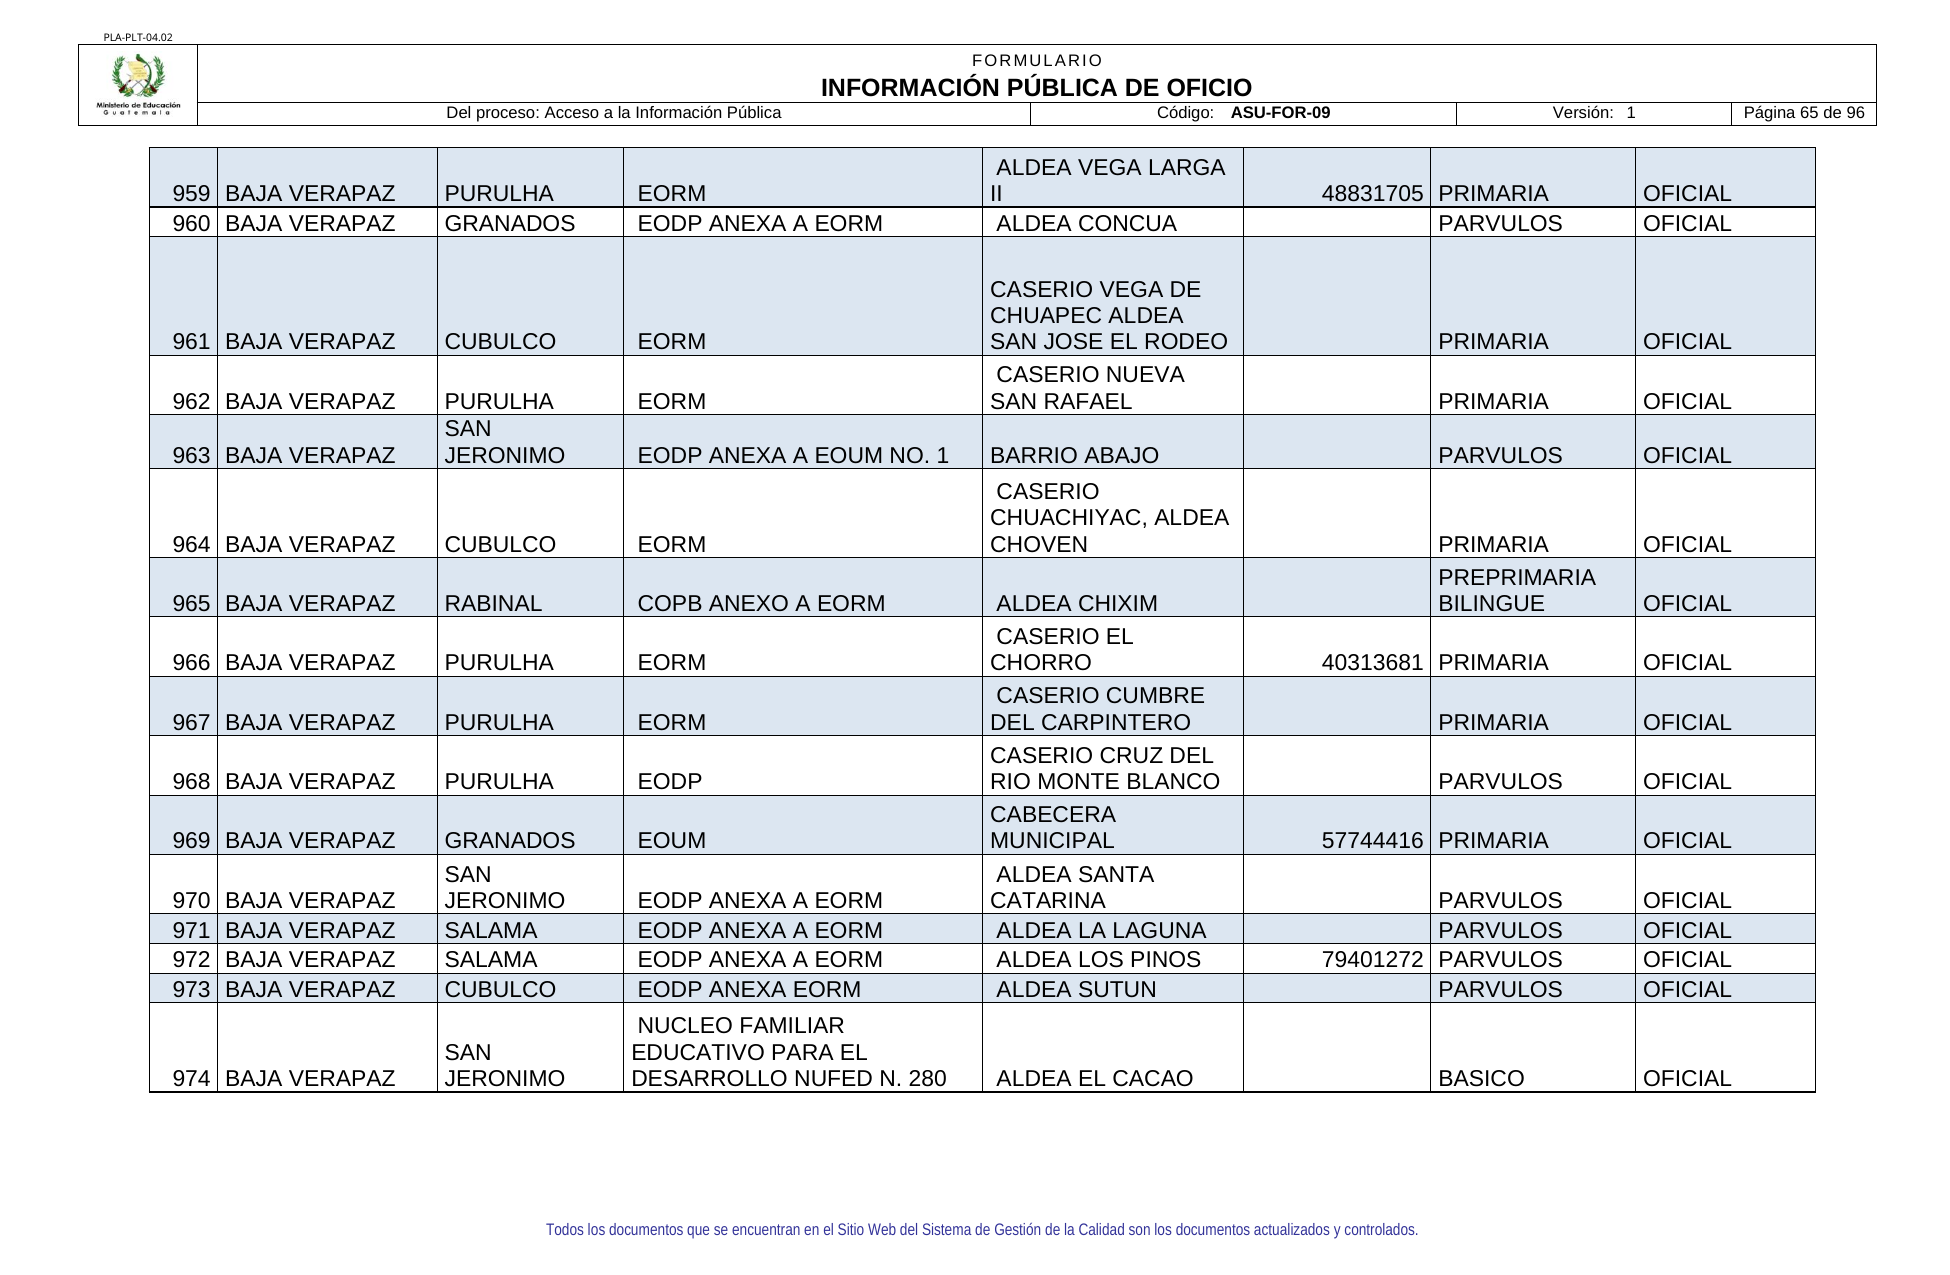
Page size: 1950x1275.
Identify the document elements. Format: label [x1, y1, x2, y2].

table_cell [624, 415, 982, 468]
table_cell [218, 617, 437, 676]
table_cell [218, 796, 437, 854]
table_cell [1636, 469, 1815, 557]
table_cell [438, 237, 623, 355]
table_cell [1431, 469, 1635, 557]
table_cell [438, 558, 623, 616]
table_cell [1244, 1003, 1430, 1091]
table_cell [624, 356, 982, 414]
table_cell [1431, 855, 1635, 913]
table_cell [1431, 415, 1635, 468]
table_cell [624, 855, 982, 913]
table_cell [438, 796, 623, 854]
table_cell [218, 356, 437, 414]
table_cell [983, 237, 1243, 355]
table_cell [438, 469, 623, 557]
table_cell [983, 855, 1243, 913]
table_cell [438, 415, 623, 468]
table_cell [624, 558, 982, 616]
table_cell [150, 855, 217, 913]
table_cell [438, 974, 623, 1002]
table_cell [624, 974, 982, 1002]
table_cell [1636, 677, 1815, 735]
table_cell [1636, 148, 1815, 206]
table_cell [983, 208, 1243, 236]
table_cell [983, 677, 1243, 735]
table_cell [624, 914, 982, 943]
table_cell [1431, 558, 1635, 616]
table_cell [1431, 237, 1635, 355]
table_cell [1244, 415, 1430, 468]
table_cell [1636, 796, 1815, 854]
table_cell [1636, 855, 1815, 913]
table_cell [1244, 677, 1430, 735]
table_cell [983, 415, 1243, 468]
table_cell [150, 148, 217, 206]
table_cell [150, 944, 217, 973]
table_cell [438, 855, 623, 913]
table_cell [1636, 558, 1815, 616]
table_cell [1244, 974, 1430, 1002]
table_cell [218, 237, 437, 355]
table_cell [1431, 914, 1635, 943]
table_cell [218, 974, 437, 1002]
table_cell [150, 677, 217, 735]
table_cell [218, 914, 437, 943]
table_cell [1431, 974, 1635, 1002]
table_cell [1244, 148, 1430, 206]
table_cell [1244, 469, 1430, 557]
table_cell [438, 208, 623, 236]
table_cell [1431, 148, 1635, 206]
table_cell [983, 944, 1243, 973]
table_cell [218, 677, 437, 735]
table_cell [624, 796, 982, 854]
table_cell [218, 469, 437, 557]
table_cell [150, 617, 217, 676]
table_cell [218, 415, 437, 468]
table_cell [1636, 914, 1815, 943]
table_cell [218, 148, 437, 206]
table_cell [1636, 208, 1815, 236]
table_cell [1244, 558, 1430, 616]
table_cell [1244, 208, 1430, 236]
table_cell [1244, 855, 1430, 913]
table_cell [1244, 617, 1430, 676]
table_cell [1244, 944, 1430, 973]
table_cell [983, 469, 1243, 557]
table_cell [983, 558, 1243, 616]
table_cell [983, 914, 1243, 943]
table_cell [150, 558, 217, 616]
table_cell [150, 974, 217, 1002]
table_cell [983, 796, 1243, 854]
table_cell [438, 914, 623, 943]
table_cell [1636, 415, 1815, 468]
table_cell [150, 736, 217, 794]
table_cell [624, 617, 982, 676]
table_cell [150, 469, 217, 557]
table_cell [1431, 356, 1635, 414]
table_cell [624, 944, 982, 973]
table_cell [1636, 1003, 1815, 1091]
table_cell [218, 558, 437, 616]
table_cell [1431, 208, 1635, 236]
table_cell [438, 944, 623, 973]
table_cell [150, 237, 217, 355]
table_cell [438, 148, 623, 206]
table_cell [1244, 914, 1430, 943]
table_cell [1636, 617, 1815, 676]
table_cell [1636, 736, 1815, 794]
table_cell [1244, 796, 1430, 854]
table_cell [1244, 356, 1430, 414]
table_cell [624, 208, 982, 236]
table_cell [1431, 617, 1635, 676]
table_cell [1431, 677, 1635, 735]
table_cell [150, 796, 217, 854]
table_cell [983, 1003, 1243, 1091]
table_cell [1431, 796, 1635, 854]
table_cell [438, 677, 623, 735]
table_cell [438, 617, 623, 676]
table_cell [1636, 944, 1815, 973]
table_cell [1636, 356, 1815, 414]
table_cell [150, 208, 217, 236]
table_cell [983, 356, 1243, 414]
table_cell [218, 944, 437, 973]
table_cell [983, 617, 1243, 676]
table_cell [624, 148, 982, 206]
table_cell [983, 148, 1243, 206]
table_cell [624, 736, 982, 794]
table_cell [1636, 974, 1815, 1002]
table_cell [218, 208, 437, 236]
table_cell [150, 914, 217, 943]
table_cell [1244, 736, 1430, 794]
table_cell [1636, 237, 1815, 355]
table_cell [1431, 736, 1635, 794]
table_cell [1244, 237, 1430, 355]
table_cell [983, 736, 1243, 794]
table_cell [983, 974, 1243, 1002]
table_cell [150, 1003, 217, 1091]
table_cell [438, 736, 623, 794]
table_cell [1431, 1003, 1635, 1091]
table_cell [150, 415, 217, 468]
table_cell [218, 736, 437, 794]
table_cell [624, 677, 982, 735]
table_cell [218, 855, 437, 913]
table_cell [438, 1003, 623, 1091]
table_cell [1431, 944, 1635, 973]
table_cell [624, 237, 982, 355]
picture [95, 51, 181, 117]
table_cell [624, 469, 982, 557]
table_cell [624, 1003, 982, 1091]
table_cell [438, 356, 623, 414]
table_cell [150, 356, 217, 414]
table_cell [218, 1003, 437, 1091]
